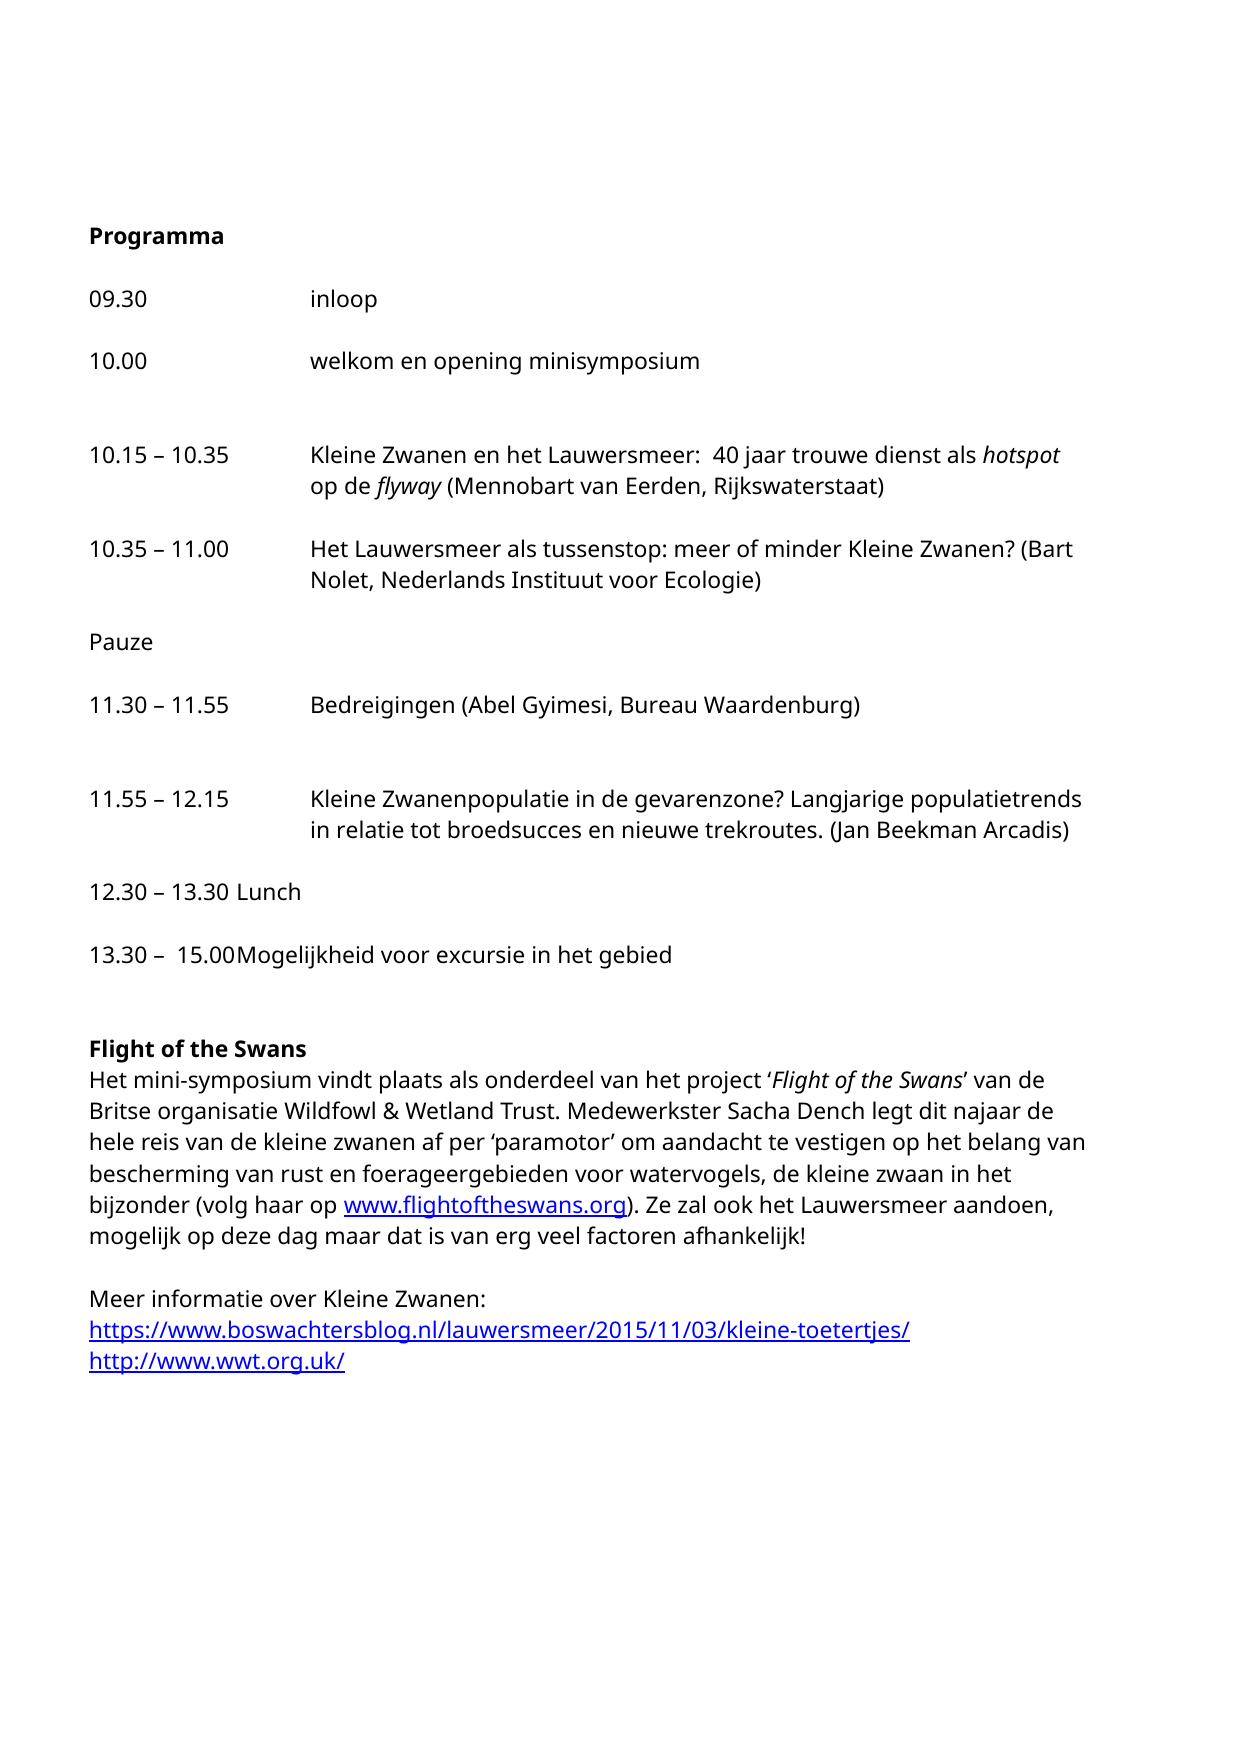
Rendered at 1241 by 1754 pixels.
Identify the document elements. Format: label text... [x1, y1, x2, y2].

text 11.55 – 12.15 Kleine Zwanenpopulatie in de gevarenzone? Langjarige populatietrends in relatie tot broedsucces en nieuwe trekroutes. (Jan Beekman Arcadis) [89, 783, 1092, 845]
text Programma [89, 220, 1092, 251]
text 11.30 – 11.55 Bedreigingen (Abel Gyimesi, Bureau Waardenburg) [89, 689, 1092, 720]
text 10.35 – 11.00 Het Lauwersmeer als tussenstop: meer of minder Kleine Zwanen? (Bart Nolet, Nederlands Instituut voor Ecologie) [89, 533, 1092, 595]
text Pauze [89, 626, 1092, 658]
text 10.00 welkom en opening minisymposium [89, 345, 1092, 376]
text Meer informatie over Kleine Zwanen: [89, 1283, 1092, 1314]
text Het mini-symposium vindt plaats als onderdeel van het project ‘Flight of the Swans’ van de Britse organisatie Wildfowl & Wetland Trust. Medewerkster Sacha Dench legt dit najaar de hele reis van de kleine zwanen af per ‘paramotor’ om aandacht te vestigen op het belang van bescherming van rust en foerageergebieden voor watervogels, de kleine zwaan in het bijzonder (volg haar op www.flightoftheswans.org). Ze zal ook het Lauwersmeer aandoen, mogelijk op deze dag maar dat is van erg veel factoren afhankelijk! [89, 1064, 1092, 1251]
text 12.30 – 13.30 Lunch [89, 876, 1092, 908]
text 10.15 – 10.35 Kleine Zwanen en het Lauwersmeer: 40 jaar trouwe dienst als hotspot op de flyway (Mennobart van Eerden, Rijkswaterstaat) [89, 439, 1092, 501]
text Flight of the Swans [89, 1033, 1092, 1064]
text 09.30 inloop [89, 283, 1092, 314]
text 13.30 – 15.00 Mogelijkheid voor excursie in het gebied [89, 939, 1092, 970]
text https://www.boswachtersblog.nl/lauwersmeer/2015/11/03/kleine-toetertjes/ [89, 1314, 1092, 1345]
text http://www.wwt.org.uk/ [89, 1345, 1092, 1376]
